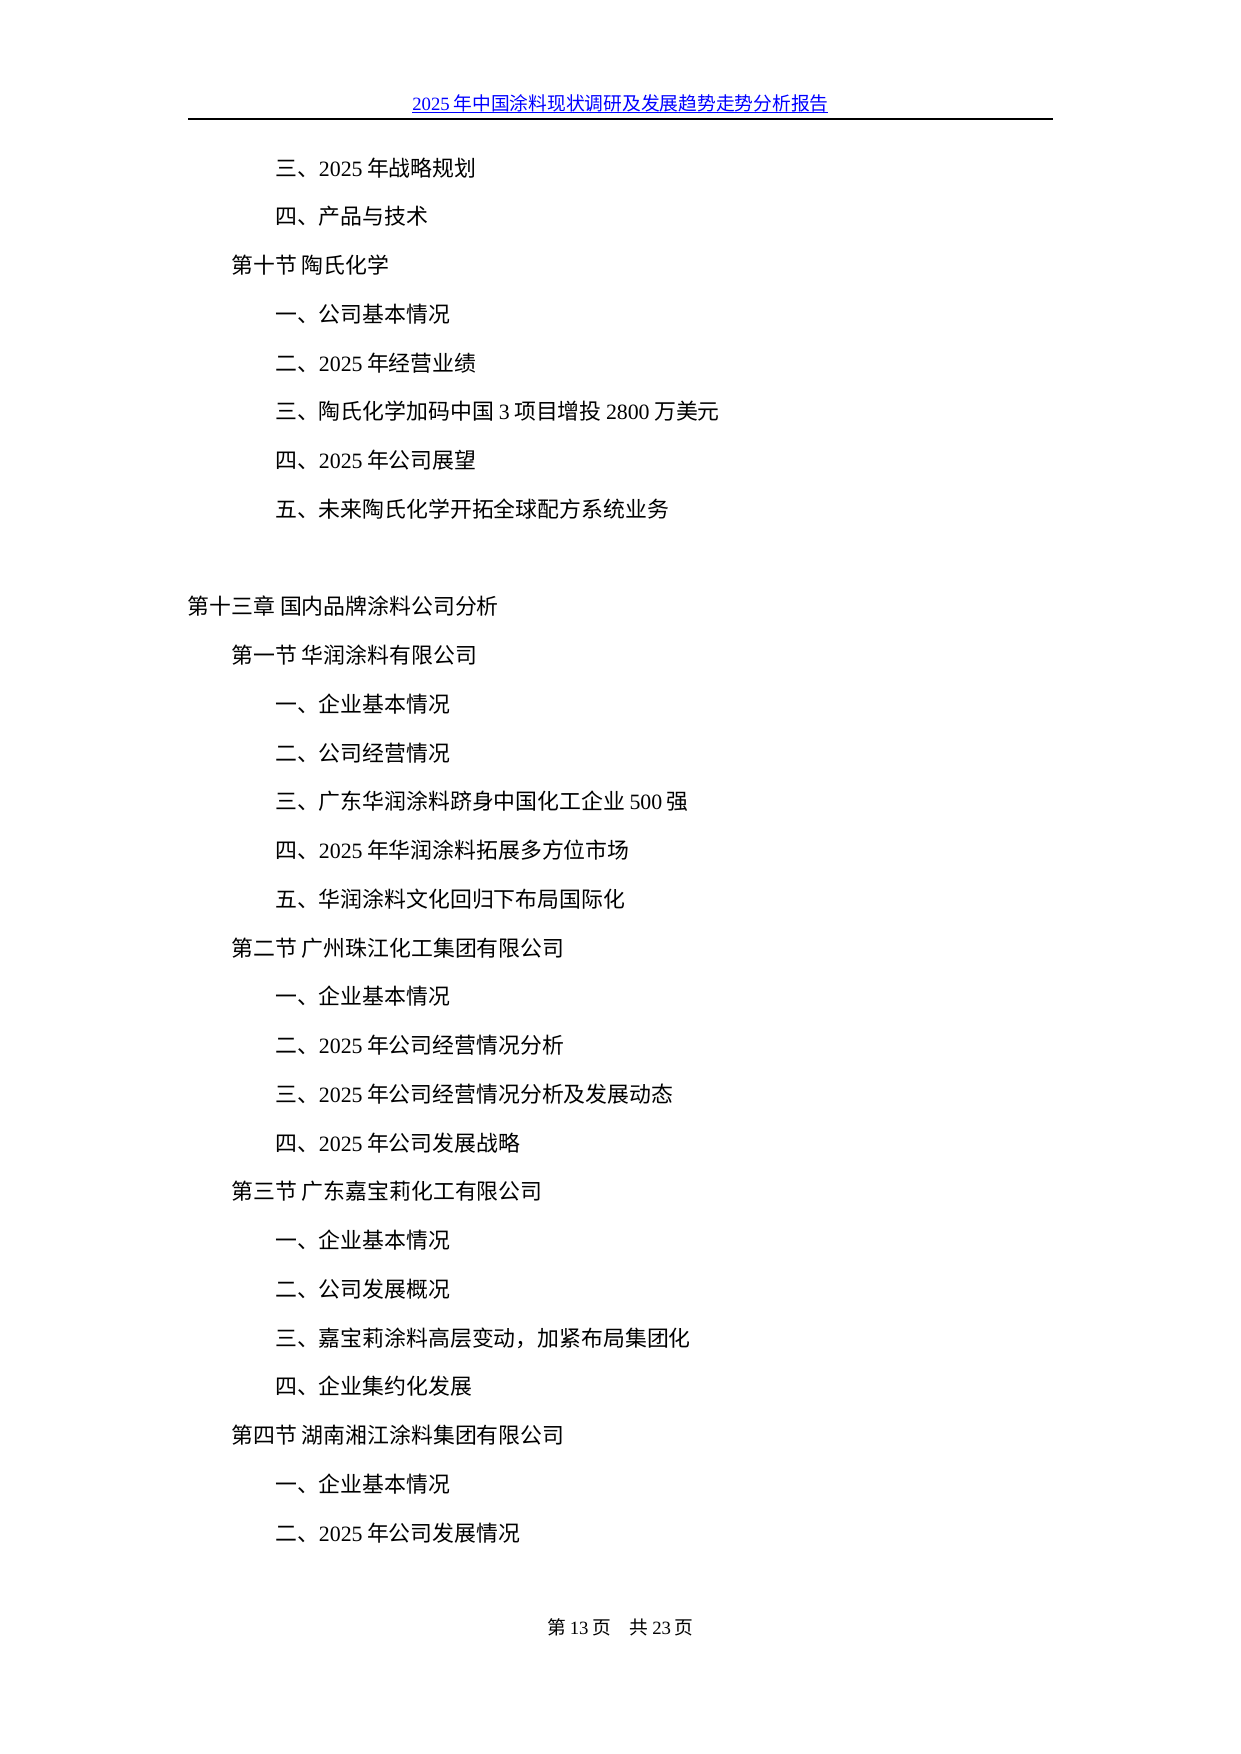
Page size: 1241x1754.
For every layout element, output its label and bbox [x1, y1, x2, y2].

text [187, 150, 1053, 1548]
